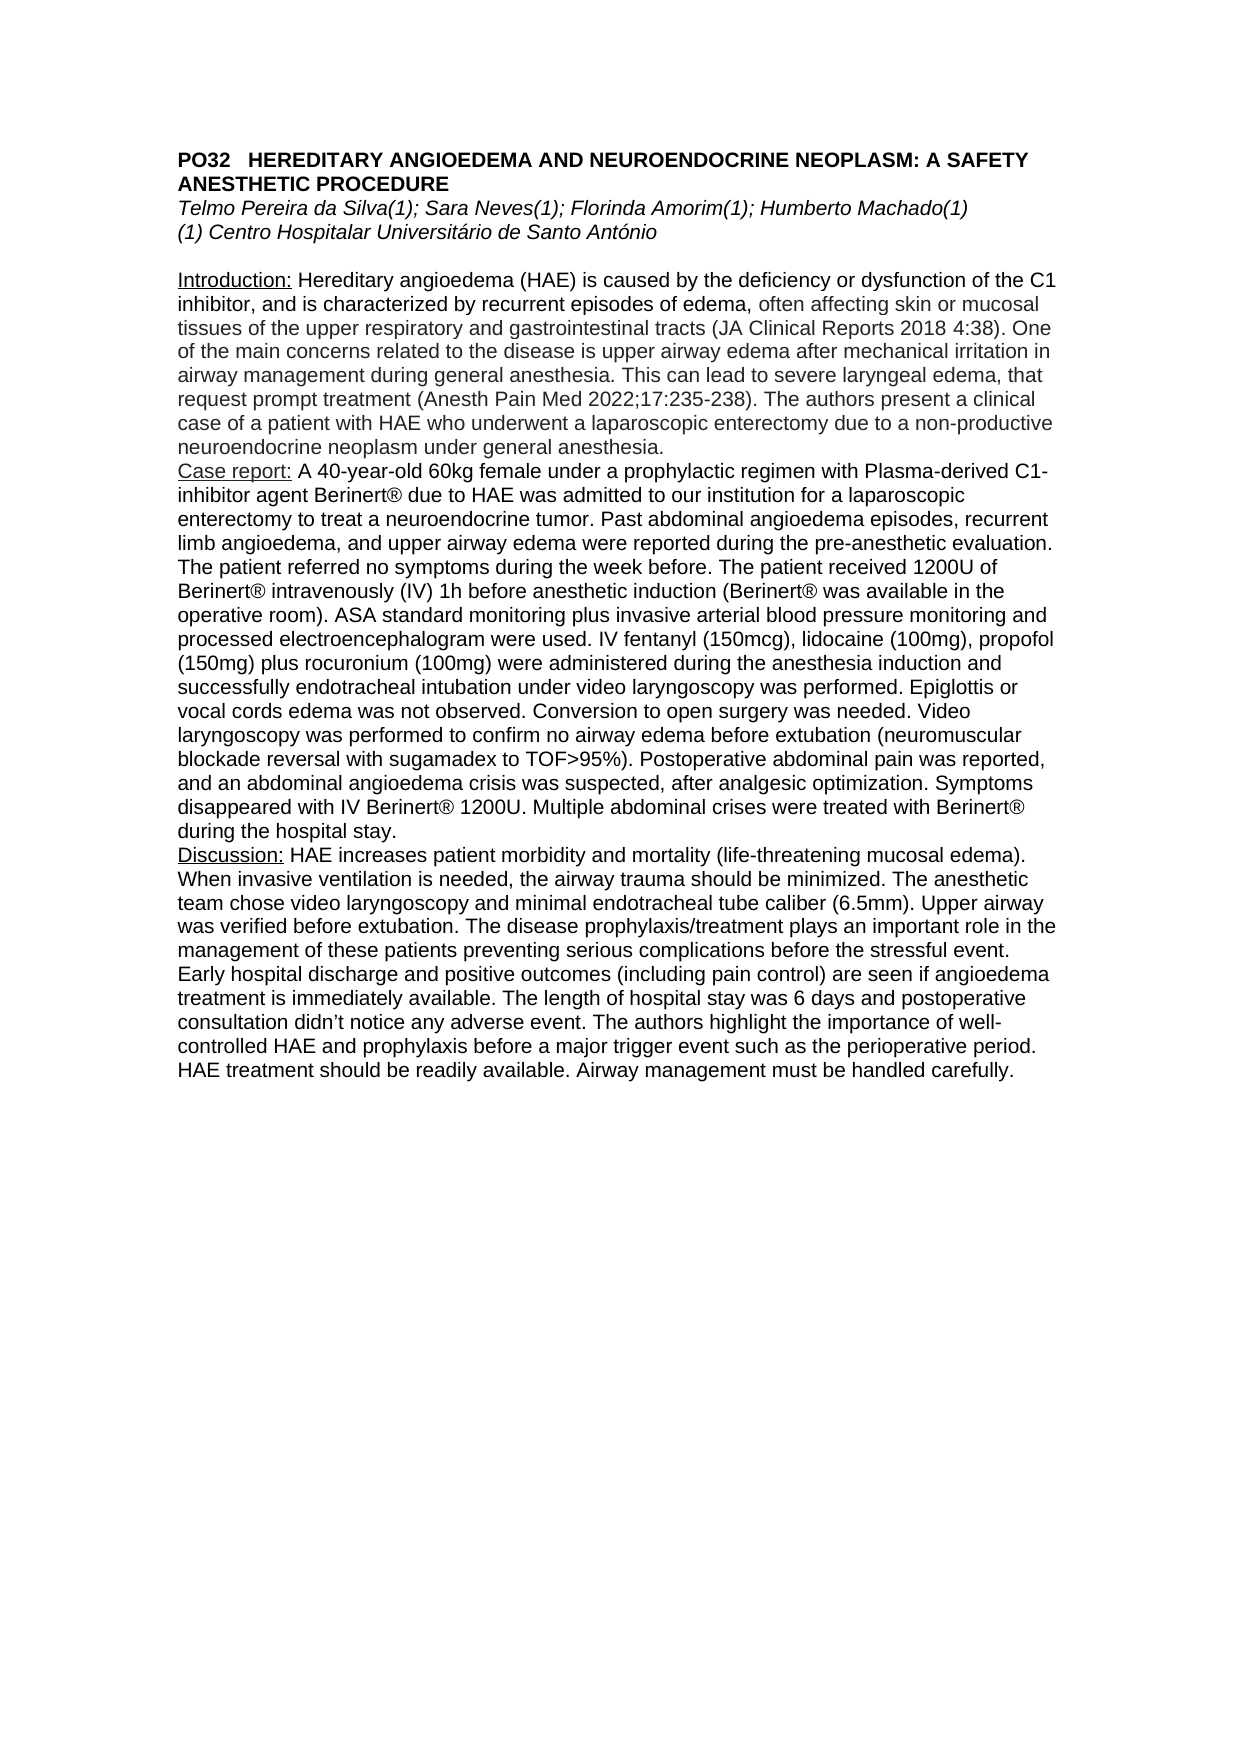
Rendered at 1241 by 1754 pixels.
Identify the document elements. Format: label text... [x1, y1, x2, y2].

text Case report: A 40-year-old 60kg female under a prophylactic regimen with Plasma-derived C1-inhibitor agent Berinert® due to HAE was admitted to our institution for a laparoscopic enterectomy to treat a neuroendocrine tumor. Past abdominal angioedema episodes, recurrent limb angioedema, and upper airway edema were reported during the pre-anesthetic evaluation. The patient referred no symptoms during the week before. The patient received 1200U of Berinert® intravenously (IV) 1h before anesthetic induction (Berinert® was available in the operative room). ASA standard monitoring plus invasive arterial blood pressure monitoring and processed electroencephalogram were used. IV fentanyl (150mcg), lidocaine (100mg), propofol (150mg) plus rocuronium (100mg) were administered during the anesthesia induction and successfully endotracheal intubation under video laryngoscopy was performed. Epiglottis or vocal cords edema was not observed. Conversion to open surgery was needed. Video laryngoscopy was performed to confirm no airway edema before extubation (neuromuscular blockade reversal with sugamadex to TOF>95%). Postoperative abdominal pain was reported, and an abdominal angioedema crisis was suspected, after analgesic optimization. Symptoms disappeared with IV Berinert® 1200U. Multiple abdominal crises were treated with Berinert® during the hospital stay. [177, 459, 1063, 842]
text Discussion: HAE increases patient morbidity and mortality (life-threatening mucosal edema). When invasive ventilation is needed, the airway trauma should be minimized. The anesthetic team chose video laryngoscopy and minimal endotracheal tube caliber (6.5mm). Upper airway was verified before extubation. The disease prophylaxis/treatment plays an important role in the management of these patients preventing serious complications before the stressful event. Early hospital discharge and positive outcomes (including pain control) are seen if angioedema treatment is immediately available. The length of hospital stay was 6 days and postoperative consultation didn’t notice any adverse event. The authors highlight the importance of well-controlled HAE and prophylaxis before a major trigger event such as the perioperative period. HAE treatment should be readily available. Airway management must be handled carefully. [177, 842, 1063, 1082]
text Introduction: Hereditary angioedema (HAE) is caused by the deficiency or dysfunction of the C1 inhibitor, and is characterized by recurrent episodes of edema, often affecting skin or mucosal tissues of the upper respiratory and gastrointestinal tracts (JA Clinical Reports 2018 4:38). One of the main concerns related to the disease is upper airway edema after mechanical irritation in airway management during general anesthesia. This can lead to severe laryngeal edema, that request prompt treatment (Anesth Pain Med 2022;17:235-238). The authors present a clinical case of a patient with HAE who underwent a laparoscopic enterectomy due to a non-productive neuroendocrine neoplasm under general anesthesia. [177, 267, 1063, 459]
text Telmo Pereira da Silva(1); Sara Neves(1); Florinda Amorim(1); Humberto Machado(1) [177, 196, 1063, 219]
text PO32 HEREDITARY ANGIOEDEMA AND NEUROENDOCRINE NEOPLASM: A SAFETY ANESTHETIC PROCEDURE [177, 148, 1063, 196]
text (1) Centro Hospitalar Universitário de Santo António [177, 219, 1063, 243]
